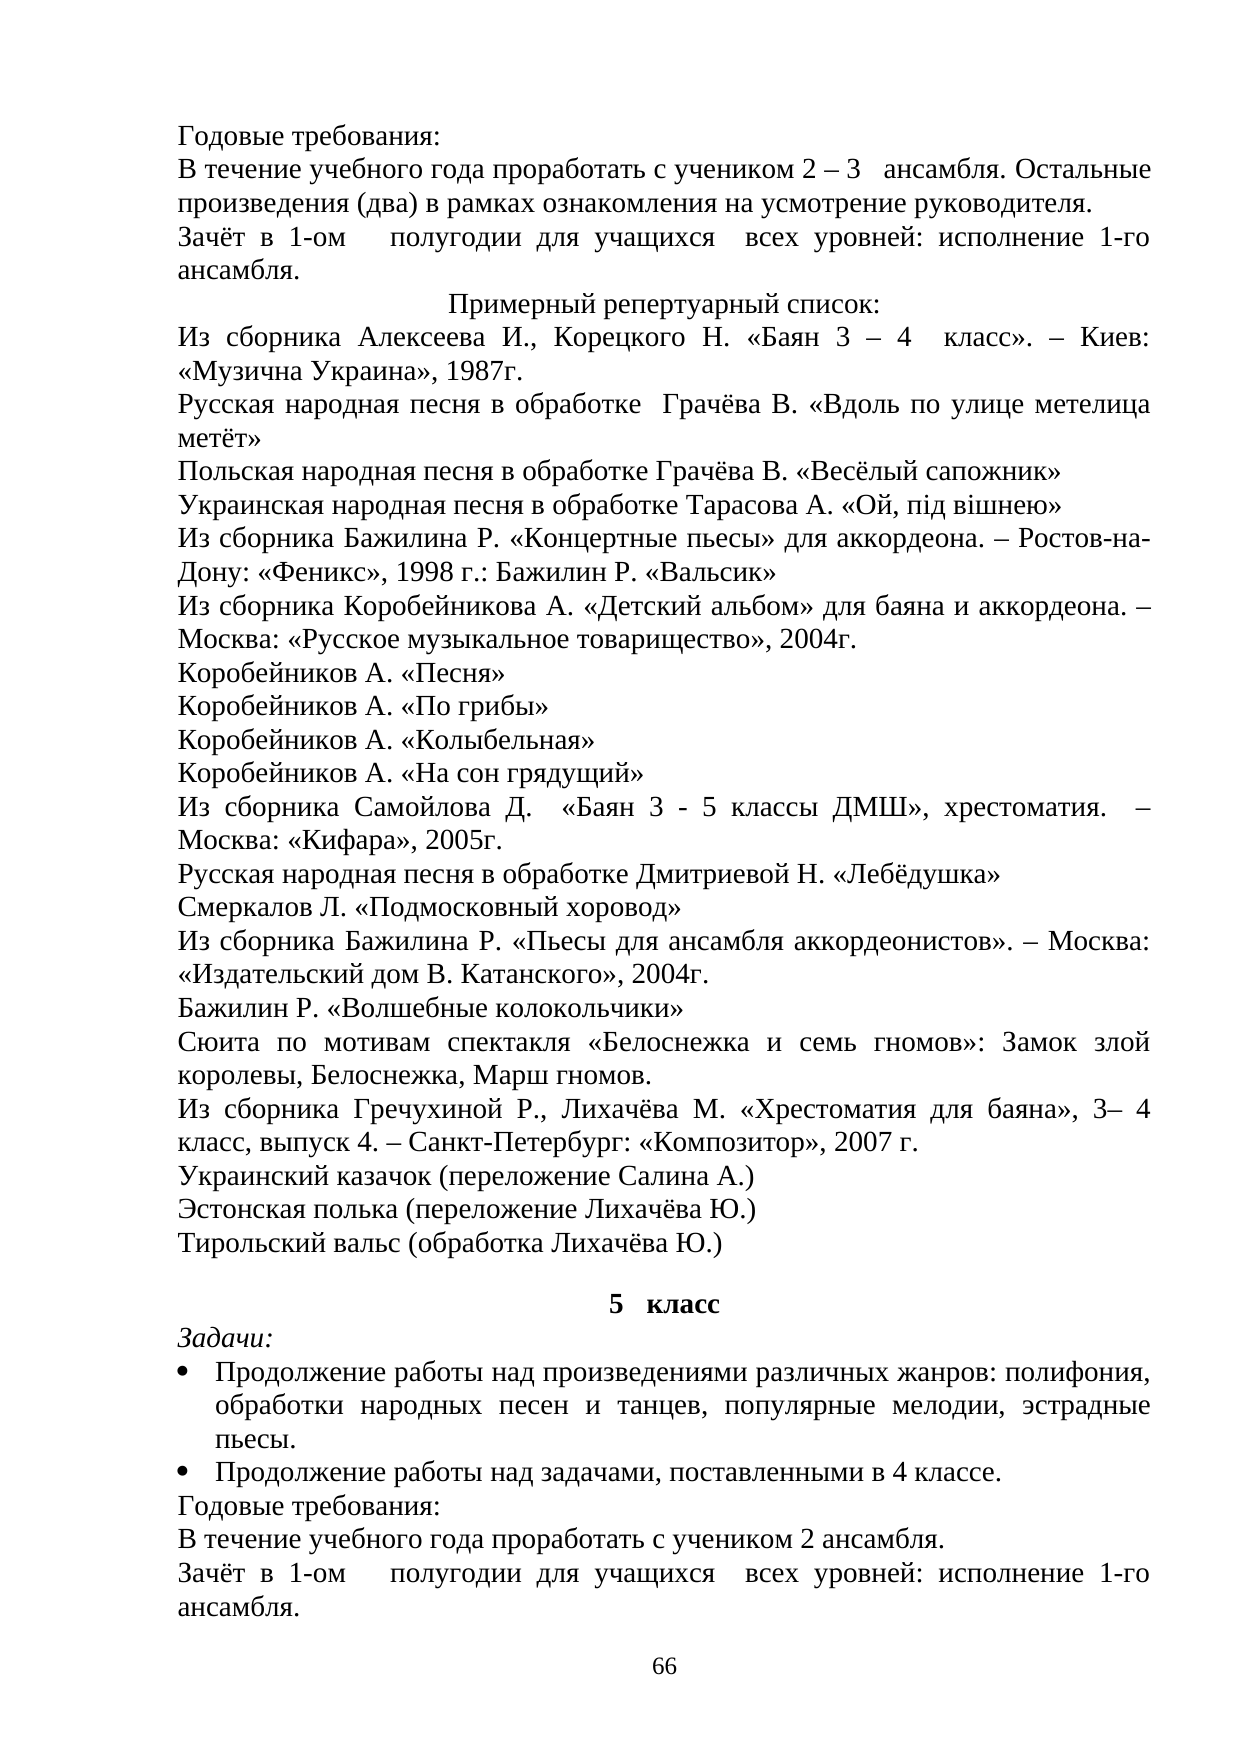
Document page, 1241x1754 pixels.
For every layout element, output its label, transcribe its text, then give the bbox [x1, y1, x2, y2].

text Польская народная песня в обработке Грачёва В. «Весёлый сапожник» [177, 453, 1152, 487]
text Из сборника Коробейникова А. «Детский альбом» для баяна и аккордеона. – Москва: «Русское музыкальное товарищество», 2004г. [177, 588, 1152, 655]
text Бажилин Р. «Волшебные колокольчики» [177, 990, 1152, 1024]
text Годовые требования: [177, 118, 1152, 152]
list Продолжение работы над задачами, поставленными в 4 классе. [177, 1454, 1152, 1488]
text Годовые требования: [177, 1488, 1152, 1522]
text Коробейников А. «На сон грядущий» [177, 755, 1152, 789]
text В течение учебного года проработать с учеником 2 – 3 ансамбля. Остальные произведения (два) в рамках ознакомления на усмотрение руководителя. [177, 152, 1152, 219]
text Из сборника Бажилина Р. «Пьесы для ансамбля аккордеонистов». – Москва: «Издательский дом В. Катанского», 2004г. [177, 923, 1152, 990]
text Сюита по мотивам спектакля «Белоснежка и семь гномов»: Замок злой королевы, Белоснежка, Марш гномов. [177, 1024, 1152, 1091]
text Коробейников А. «Песня» [177, 655, 1152, 688]
text Украинская народная песня в обработке Тарасова А. «Ой, пiд вiшнею» [177, 487, 1152, 521]
text Примерный репертуарный список: [177, 286, 1152, 319]
text Из сборника Самойлова Д. «Баян 3 - 5 классы ДМШ», хрестоматия. – Москва: «Кифара», 2005г. [177, 789, 1152, 856]
text Русская народная песня в обработке Грачёва В. «Вдоль по улице метелица метёт» [177, 386, 1152, 453]
list Продолжение работы над произведениями различных жанров: полифония, обработки народных песен и танцев, популярные мелодии, эстрадные пьесы. [177, 1354, 1152, 1454]
text Коробейников А. «По грибы» [177, 688, 1152, 722]
text Русская народная песня в обработке Дмитриевой Н. «Лебёдушка» [177, 856, 1152, 889]
list класс [177, 1287, 1152, 1320]
text Из сборника Алексеева И., Корецкого Н. «Баян 3 – 4 класс». – Киев: «Музична Украина», 1987г. [177, 319, 1152, 386]
text Украинский казачок (переложение Салина А.) [177, 1158, 1152, 1191]
text Смеркалов Л. «Подмосковный хоровод» [177, 889, 1152, 923]
text Зачёт в 1-ом полугодии для учащихся всех уровней: исполнение 1-го ансамбля. [177, 1555, 1152, 1622]
text Тирольский вальс (обработка Лихачёва Ю.) [177, 1225, 1152, 1258]
text В течение учебного года проработать с учеником 2 ансамбля. [177, 1522, 1152, 1555]
text Задачи: [177, 1320, 1152, 1354]
text Коробейников А. «Колыбельная» [177, 722, 1152, 755]
text Из сборника Гречухиной Р., Лихачёва М. «Хрестоматия для баяна», 3– 4 класс, выпуск 4. – Санкт-Петербург: «Композитор», . [177, 1091, 1152, 1158]
text Из сборника Бажилина Р. «Концертные пьесы» для аккордеона. – Ростов-на-Дону: «Феникс», .: Бажилин Р. «Вальсик» [177, 521, 1152, 588]
text Эстонская полька (переложение Лихачёва Ю.) [177, 1191, 1152, 1225]
text Зачёт в 1-ом полугодии для учащихся всех уровней: исполнение 1-го ансамбля. [177, 219, 1152, 286]
